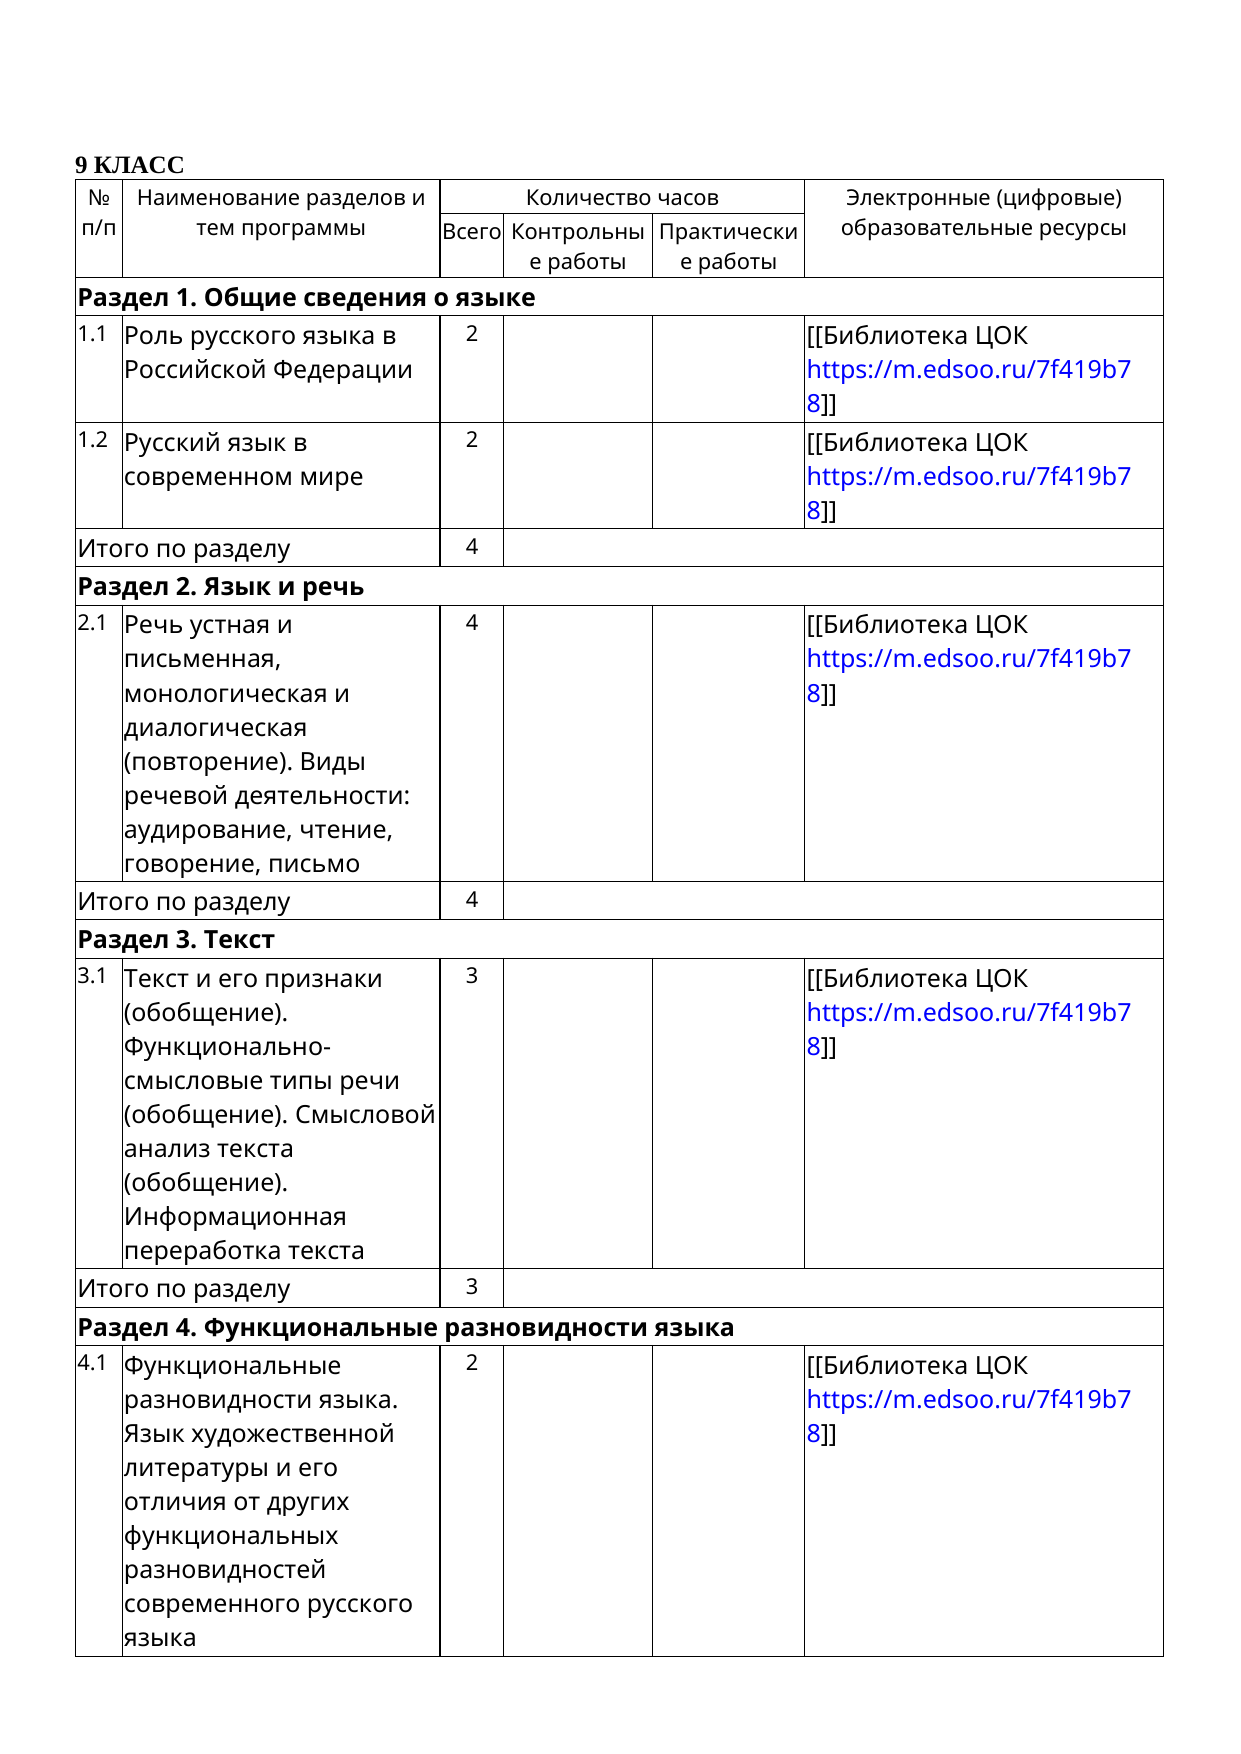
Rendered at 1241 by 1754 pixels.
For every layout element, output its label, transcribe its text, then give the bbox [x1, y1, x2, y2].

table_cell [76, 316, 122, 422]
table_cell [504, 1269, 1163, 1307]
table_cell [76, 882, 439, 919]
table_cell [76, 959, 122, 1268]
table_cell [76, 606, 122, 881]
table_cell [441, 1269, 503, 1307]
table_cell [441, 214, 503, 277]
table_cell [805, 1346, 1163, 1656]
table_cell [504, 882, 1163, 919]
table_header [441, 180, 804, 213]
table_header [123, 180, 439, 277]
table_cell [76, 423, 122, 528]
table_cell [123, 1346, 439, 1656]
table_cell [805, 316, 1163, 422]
text 9 КЛАСС [75, 151, 1165, 179]
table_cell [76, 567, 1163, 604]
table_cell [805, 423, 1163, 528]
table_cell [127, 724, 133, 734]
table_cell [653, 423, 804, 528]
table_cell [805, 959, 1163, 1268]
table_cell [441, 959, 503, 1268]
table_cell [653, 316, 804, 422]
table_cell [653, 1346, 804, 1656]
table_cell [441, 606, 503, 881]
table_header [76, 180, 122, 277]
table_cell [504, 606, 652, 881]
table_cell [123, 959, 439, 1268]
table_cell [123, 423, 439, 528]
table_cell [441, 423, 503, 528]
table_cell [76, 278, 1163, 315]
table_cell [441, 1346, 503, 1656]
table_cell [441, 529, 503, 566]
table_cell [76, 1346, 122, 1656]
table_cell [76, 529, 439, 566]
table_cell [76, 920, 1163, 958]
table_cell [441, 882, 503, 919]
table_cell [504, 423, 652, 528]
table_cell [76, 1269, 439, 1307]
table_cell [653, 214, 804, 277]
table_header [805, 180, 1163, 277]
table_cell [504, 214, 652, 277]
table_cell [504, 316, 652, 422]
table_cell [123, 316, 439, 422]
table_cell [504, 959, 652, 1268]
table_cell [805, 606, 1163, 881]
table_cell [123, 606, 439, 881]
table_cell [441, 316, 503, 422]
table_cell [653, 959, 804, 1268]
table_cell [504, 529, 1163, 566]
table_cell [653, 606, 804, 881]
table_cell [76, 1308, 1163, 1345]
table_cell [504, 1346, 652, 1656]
